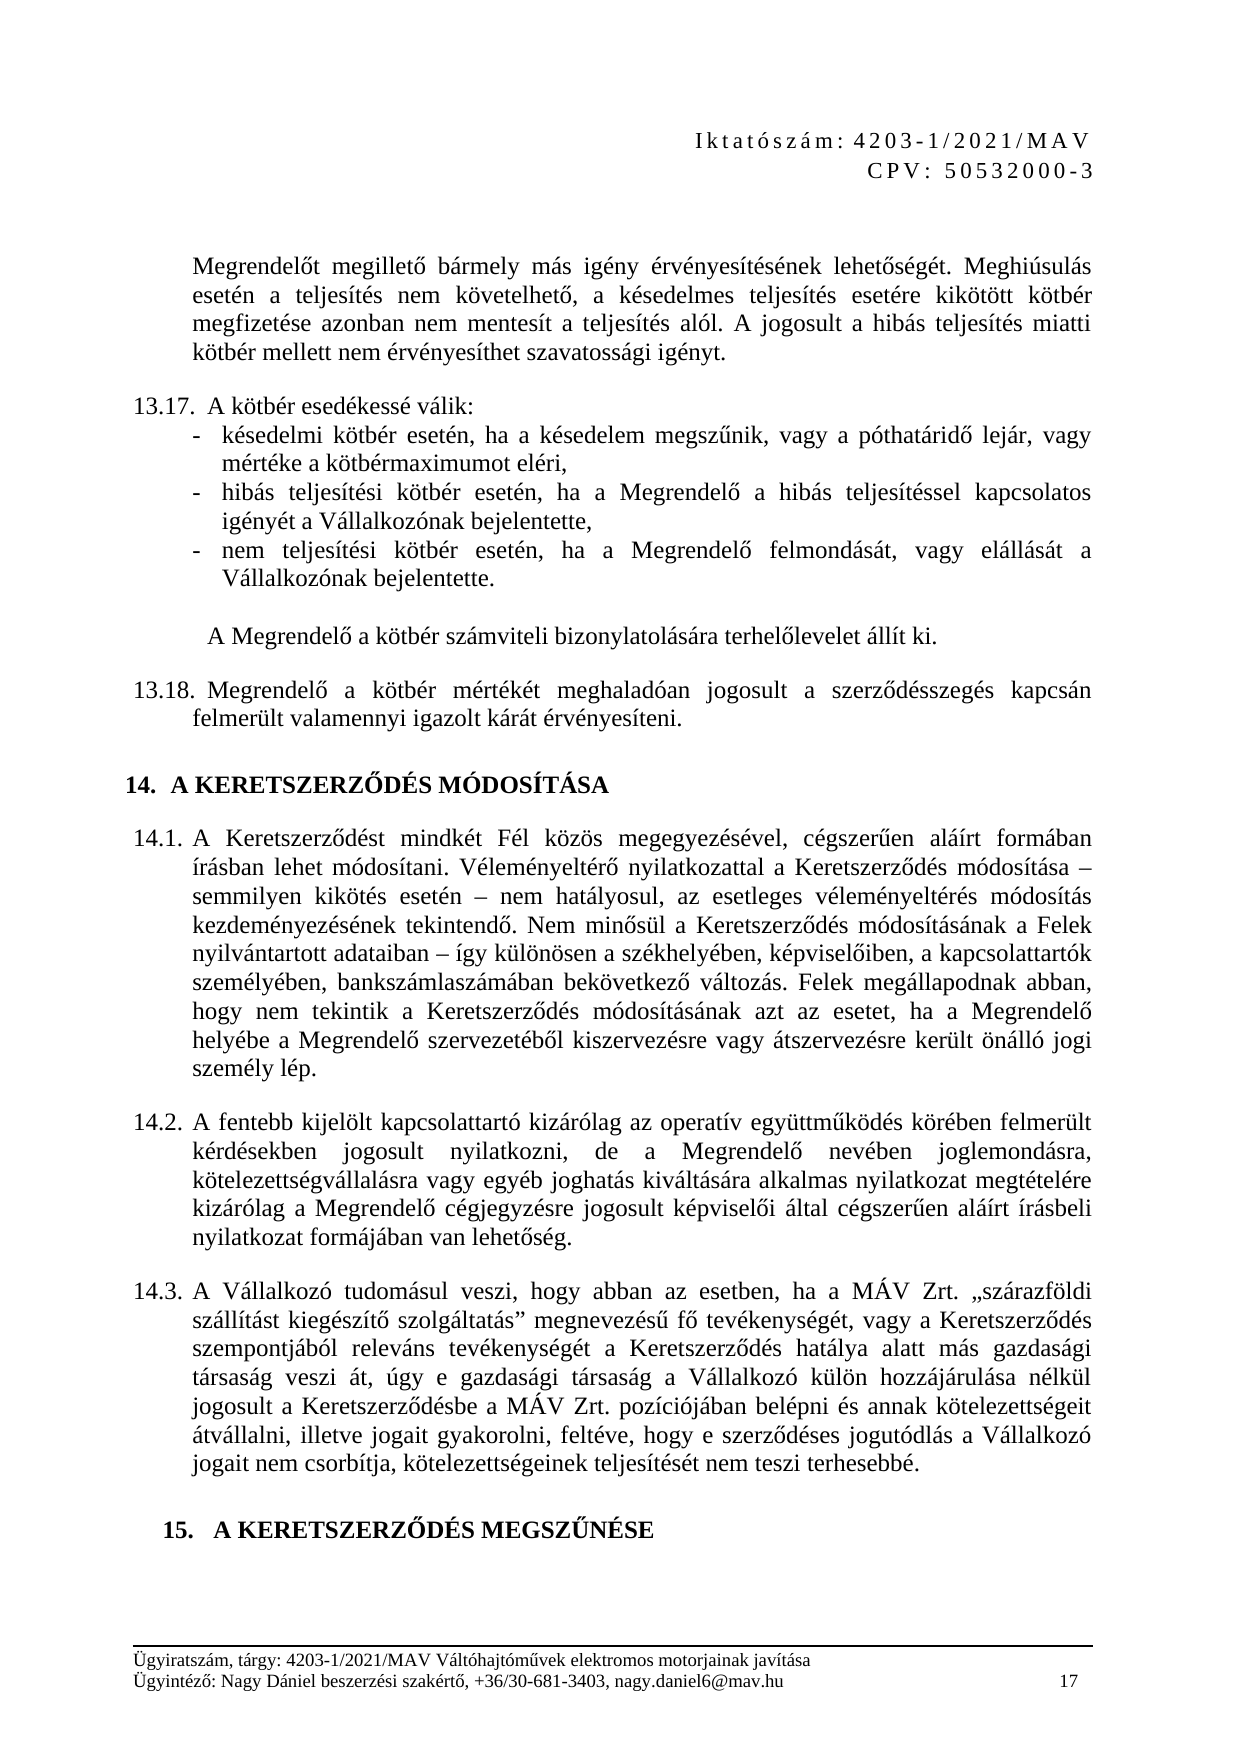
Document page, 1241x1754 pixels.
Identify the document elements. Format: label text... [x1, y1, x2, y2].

list Megrendelő a kötbér mértékét meghaladóan jogosult a szerződésszegés kapcsán felmerült valamennyi igazolt kárát érvényesíteni. [133, 675, 1093, 732]
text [192, 251, 1093, 366]
text A Megrendelő a kötbér számviteli bizonylatolására terhelőlevelet állít ki. [207, 621, 1093, 650]
list A KERETSZERZŐDÉS MEGSZŰNÉSE [162, 1515, 1093, 1543]
list A fentebb kijelölt kapcsolattartó kizárólag az operatív együttműködés körében felmerült kérdésekben jogosult nyilatkozni, de a Megrendelő nevében joglemondásra, kötelezettségvállalásra vagy egyéb joghatás kiváltására alkalmas nyilatkozat megtételére kizárólag a Megrendelő cégjegyzésre jogosult képviselői által cégszerűen aláírt írásbeli nyilatkozat formájában van lehetőség. [133, 1107, 1093, 1251]
list A Keretszerződést mindkét Fél közös megegyezésével, cégszerűen aláírt formában írásban lehet módosítani. Véleményeltérő nyilatkozattal a Keretszerződés módosítása – semmilyen kikötés esetén – nem hatályosul, az esetleges véleményeltérés módosítás kezdeményezésének tekintendő. Nem minősül a Keretszerződés módosításának a Felek nyilvántartott adataiban – így különösen a székhelyében, képviselőiben, a kapcsolattartók személyében, bankszámlaszámában bekövetkező változás. Felek megállapodnak abban, hogy nem tekintik a Keretszerződés módosításának azt az esetet, ha a Megrendelő helyébe a Megrendelő szervezetéből kiszervezésre vagy átszervezésre került önálló jogi személy lép. [133, 823, 1093, 1082]
list A kötbér esedékessé válik: [133, 391, 1093, 420]
text - nem teljesítési kötbér esetén, ha a Megrendelő felmondását, vagy elállását a Vállalkozónak bejelentette. [192, 535, 1093, 592]
list A KERETSZERZŐDÉS MÓDOSÍTÁSA [125, 770, 1093, 798]
text - késedelmi kötbér esetén, ha a késedelem megszűnik, vagy a póthatáridő lejár, vagy mértéke a kötbérmaximumot eléri, [192, 420, 1093, 477]
text - hibás teljesítési kötbér esetén, ha a Megrendelő a hibás teljesítéssel kapcsolatos igényét a Vállalkozónak bejelentette, [192, 477, 1093, 535]
list A Vállalkozó tudomásul veszi, hogy abban az esetben, ha a MÁV Zrt. „szárazföldi szállítást kiegészítő szolgáltatás” megnevezésű fő tevékenységét, vagy a Keretszerződés szempontjából releváns tevékenységét a Keretszerződés hatálya alatt más gazdasági társaság veszi át, úgy e gazdasági társaság a Vállalkozó külön hozzájárulása nélkül jogosult a Keretszerződésbe a MÁV Zrt. pozíciójában belépni és annak kötelezettségeit átvállalni, illetve jogait gyakorolni, feltéve, hogy e szerződéses jogutódlás a Vállalkozó jogait nem csorbítja, kötelezettségeinek teljesítését nem teszi terhesebbé. [133, 1276, 1093, 1477]
